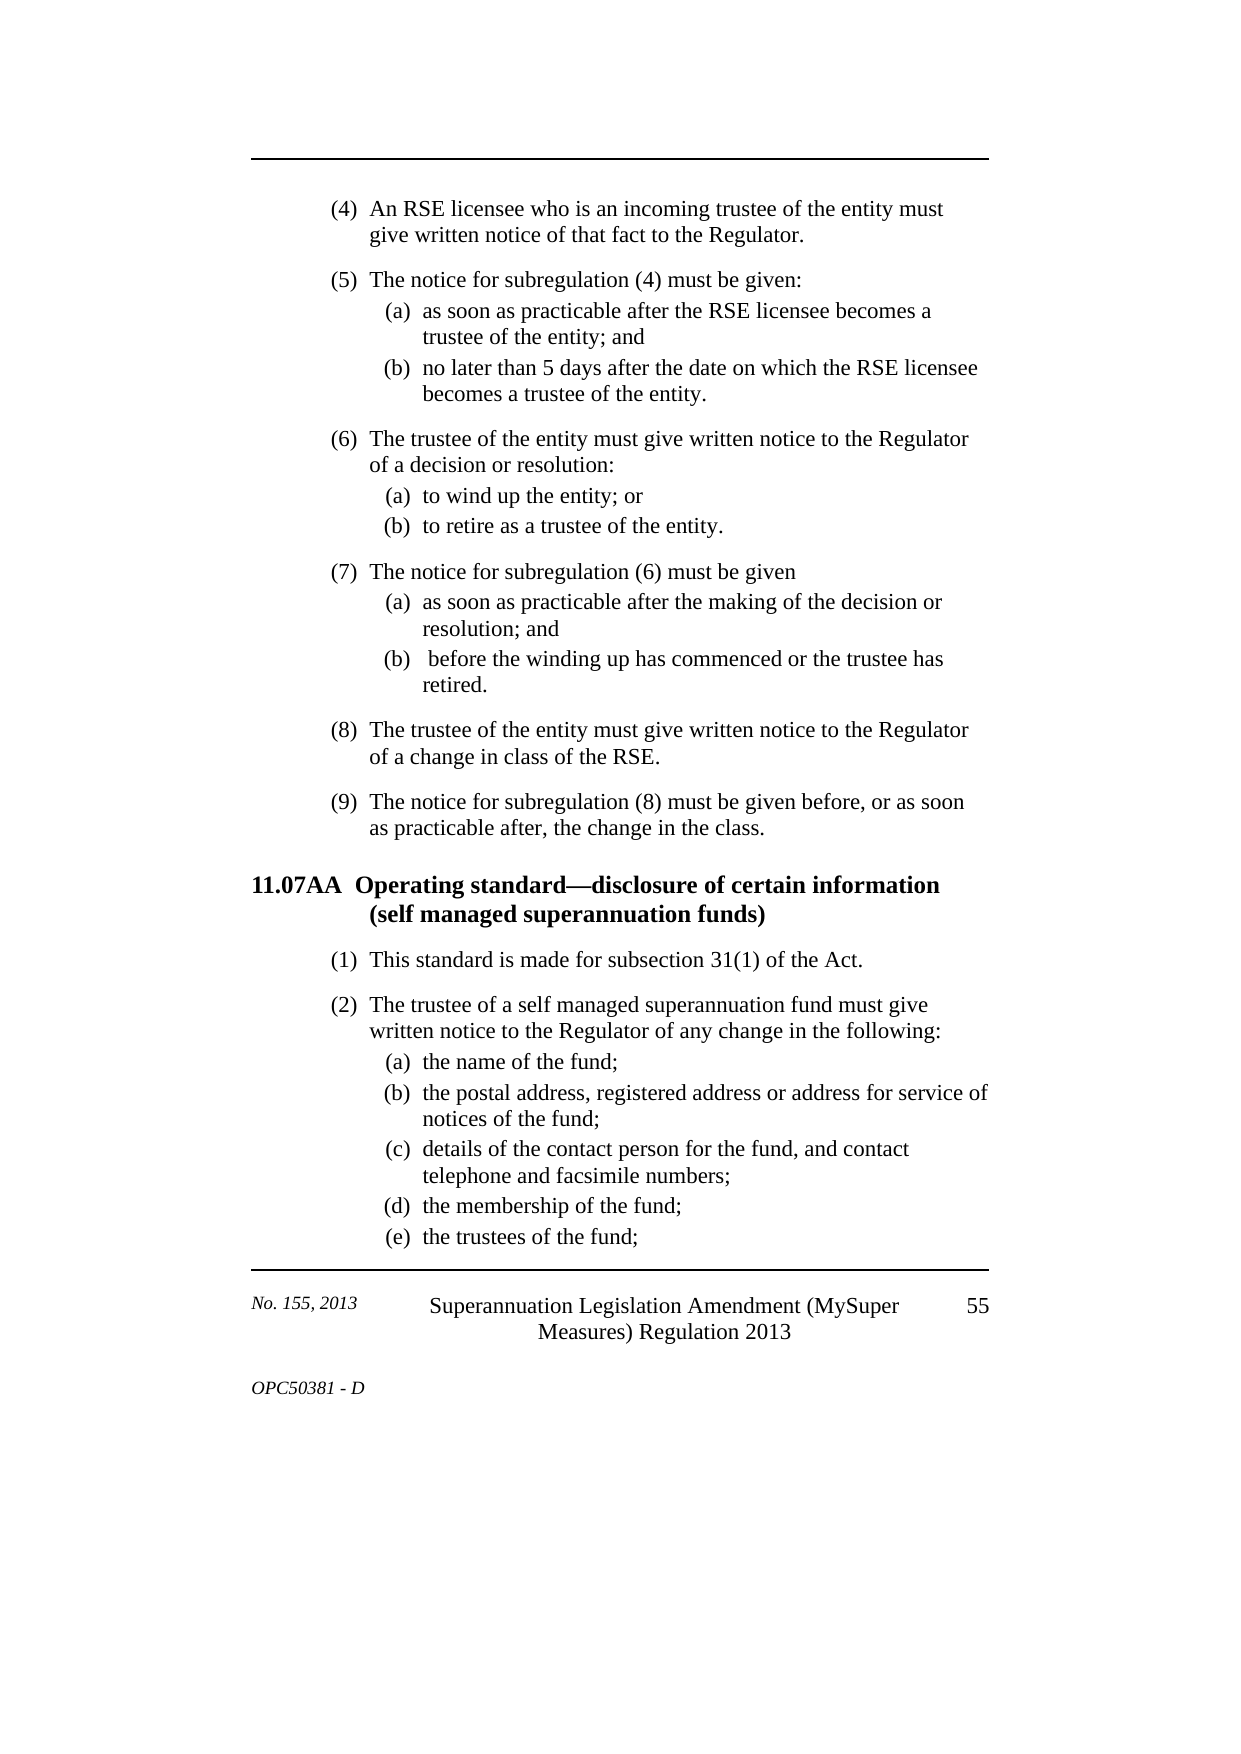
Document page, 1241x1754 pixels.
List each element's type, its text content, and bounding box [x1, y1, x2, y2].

text (b) the postal address, registered address or address for service of notices of the fund; [251, 1079, 989, 1131]
text (b) before the winding up has commenced or the trustee has retired. [251, 645, 989, 698]
text (a) to wind up the entity; or [251, 482, 989, 508]
text (5) The notice for subregulation (4) must be given: [251, 266, 989, 293]
text (c) details of the contact person for the fund, and contact telephone and facsimile numbers; [251, 1136, 989, 1188]
text (a) as soon as practicable after the making of the decision or resolution; and [251, 588, 989, 641]
text (d) the membership of the fund; [251, 1192, 989, 1219]
text (8) The trustee of the entity must give written notice to the Regulator of a change in class of the RSE. [251, 717, 989, 769]
text (7) The notice for subregulation (6) must be given [251, 558, 989, 584]
text (6) The trustee of the entity must give written notice to the Regulator of a decision or resolution: [251, 425, 989, 478]
text (9) The notice for subregulation (8) must be given before, or as soon as practicable after, the change in the class. [251, 788, 989, 841]
text (a) as soon as practicable after the RSE licensee becomes a trustee of the entity; and [251, 297, 989, 349]
text (e) the trustees of the fund; [251, 1223, 989, 1249]
text (b) to retire as a trustee of the entity. [251, 513, 989, 539]
text (b) no later than 5 days after the date on which the RSE licensee becomes a trustee of the entity. [251, 354, 989, 406]
text (2) The trustee of a self managed superannuation fund must give written notice to the Regulator of any change in the following: [251, 991, 989, 1044]
text (1) This standard is made for subsection 31(1) of the Act. [251, 946, 989, 972]
text (4) An RSE licensee who is an incoming trustee of the entity must give written notice of that fact to the Regulator. [251, 195, 989, 248]
text (a) the name of the fund; [251, 1048, 989, 1074]
text 11.07AA Operating standard—disclosure of certain information (self managed superannuation funds) [251, 870, 989, 927]
